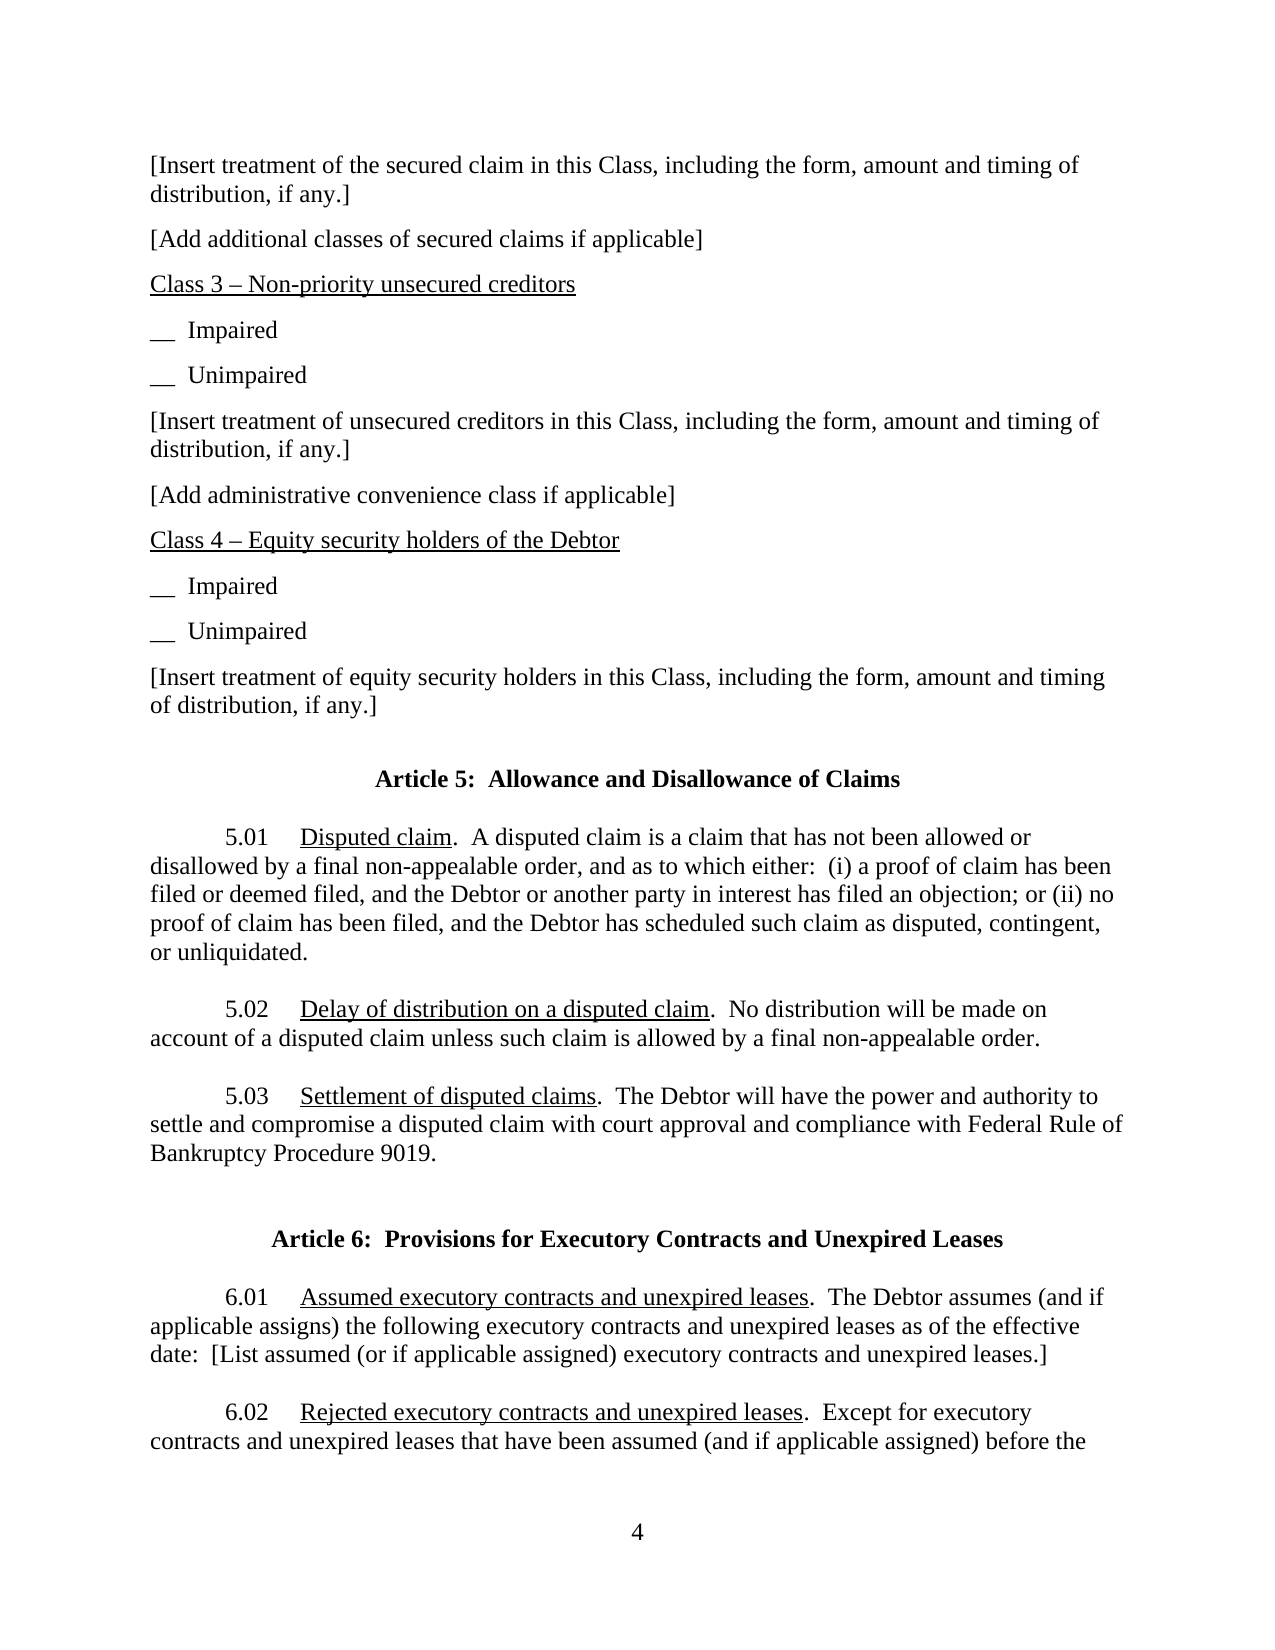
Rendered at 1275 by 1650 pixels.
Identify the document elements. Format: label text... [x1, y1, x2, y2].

text 5.02 Delay of distribution on a disputed claim. No distribution will be made on account of a disputed claim unless such claim is allowed by a final non-appealable order. [150, 994, 1125, 1052]
text [Insert treatment of equity security holders in this Class, including the form, amount and timing of distribution, if any.] [150, 662, 1125, 719]
text 5.01 Disputed claim. A disputed claim is a claim that has not been allowed or disallowed by a final non-appealable order, and as to which either: (i) a proof of claim has been filed or deemed filed, and the Debtor or another party in interest has filed an objection; or (ii) no proof of claim has been filed, and the Debtor has scheduled such claim as disputed, contingent, or unliquidated. [150, 822, 1125, 966]
text [Insert treatment of the secured claim in this Class, including the form, amount and timing of distribution, if any.] [150, 150, 1125, 207]
text __ Impaired [150, 571, 1125, 599]
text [150, 1397, 1125, 1454]
text __ Unimpaired [150, 360, 1125, 389]
text [Add additional classes of secured claims if applicable] [150, 224, 1125, 253]
text [Insert treatment of unsecured creditors in this Class, including the form, amount and timing of distribution, if any.] [150, 406, 1125, 463]
text 6.01 Assumed executory contracts and unexpired leases. The Debtor assumes (and if applicable assigns) the following executory contracts and unexpired leases as of the effective date: [List assumed (or if applicable assigned) executory contracts and unexpired leases.] [150, 1282, 1125, 1368]
text Article 5: Allowance and Disallowance of Claims [150, 764, 1125, 793]
text Class 3 – Non-priority unsecured creditors [150, 269, 1125, 298]
text Article 6: Provisions for Executory Contracts and Unexpired Leases [150, 1224, 1125, 1253]
text __ Impaired [150, 315, 1125, 344]
text Class 4 – Equity security holders of the Debtor [150, 525, 1125, 554]
text [Add administrative convenience class if applicable] [150, 480, 1125, 509]
text __ Unimpaired [150, 616, 1125, 645]
text 5.03 Settlement of disputed claims. The Debtor will have the power and authority to settle and compromise a disputed claim with court approval and compliance with Federal Rule of Bankruptcy Procedure 9019. [150, 1081, 1125, 1167]
